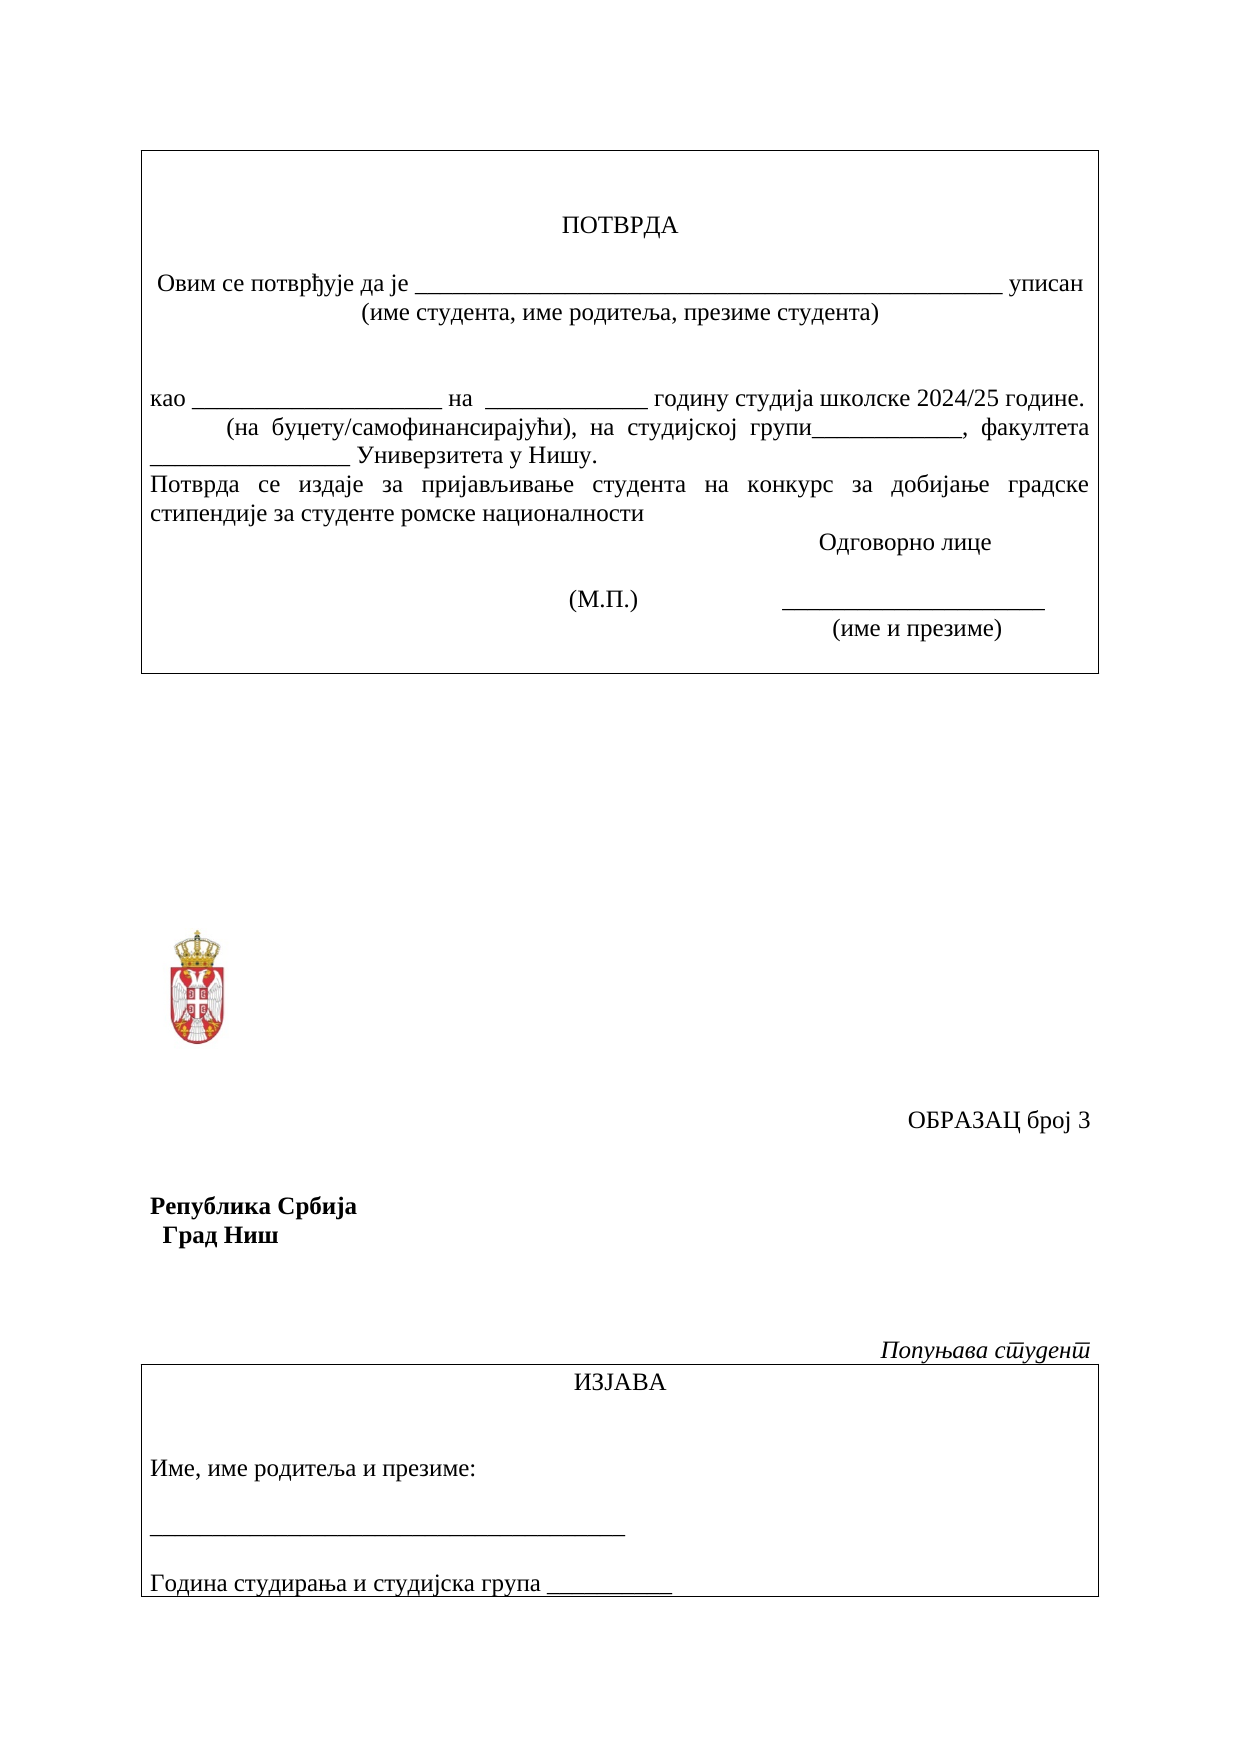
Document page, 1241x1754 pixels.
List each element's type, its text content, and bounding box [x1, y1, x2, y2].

text Година студирања и студијска група __________ [150, 1568, 1090, 1596]
text Овим се потврђује да је _______________________________________________ уписан (име студента, име родитеља, презиме студента) [150, 268, 1090, 326]
picture [119, 928, 275, 1049]
text ПОТВРДА [150, 211, 1090, 239]
text ИЗЈАВА [142, 1365, 1098, 1396]
text Град Ниш [150, 1220, 1090, 1249]
text као ____________________ на _____________ годину студија школске 2024/25 године. [150, 383, 1090, 412]
text Република Србија [150, 1191, 1090, 1220]
text Име, име родитеља и презиме: [150, 1453, 1090, 1482]
text (име и презиме) [150, 613, 1090, 642]
text (М.П.) _____________________ [150, 584, 1090, 613]
text Попуњава студент [150, 1335, 1090, 1364]
text Потврда се издаје за пријављивање студента на конкурс за добијање градске стипендије за студенте ромске националности [150, 469, 1090, 527]
text Одговорно лице [150, 527, 1090, 556]
text ОБРАЗАЦ број 3 [150, 1105, 1090, 1134]
text (на буџету/самофинансирајући), на студијској групи____________, факултета ________________ Универзитета у Нишу. [150, 412, 1090, 469]
text ______________________________________ [150, 1511, 1090, 1539]
